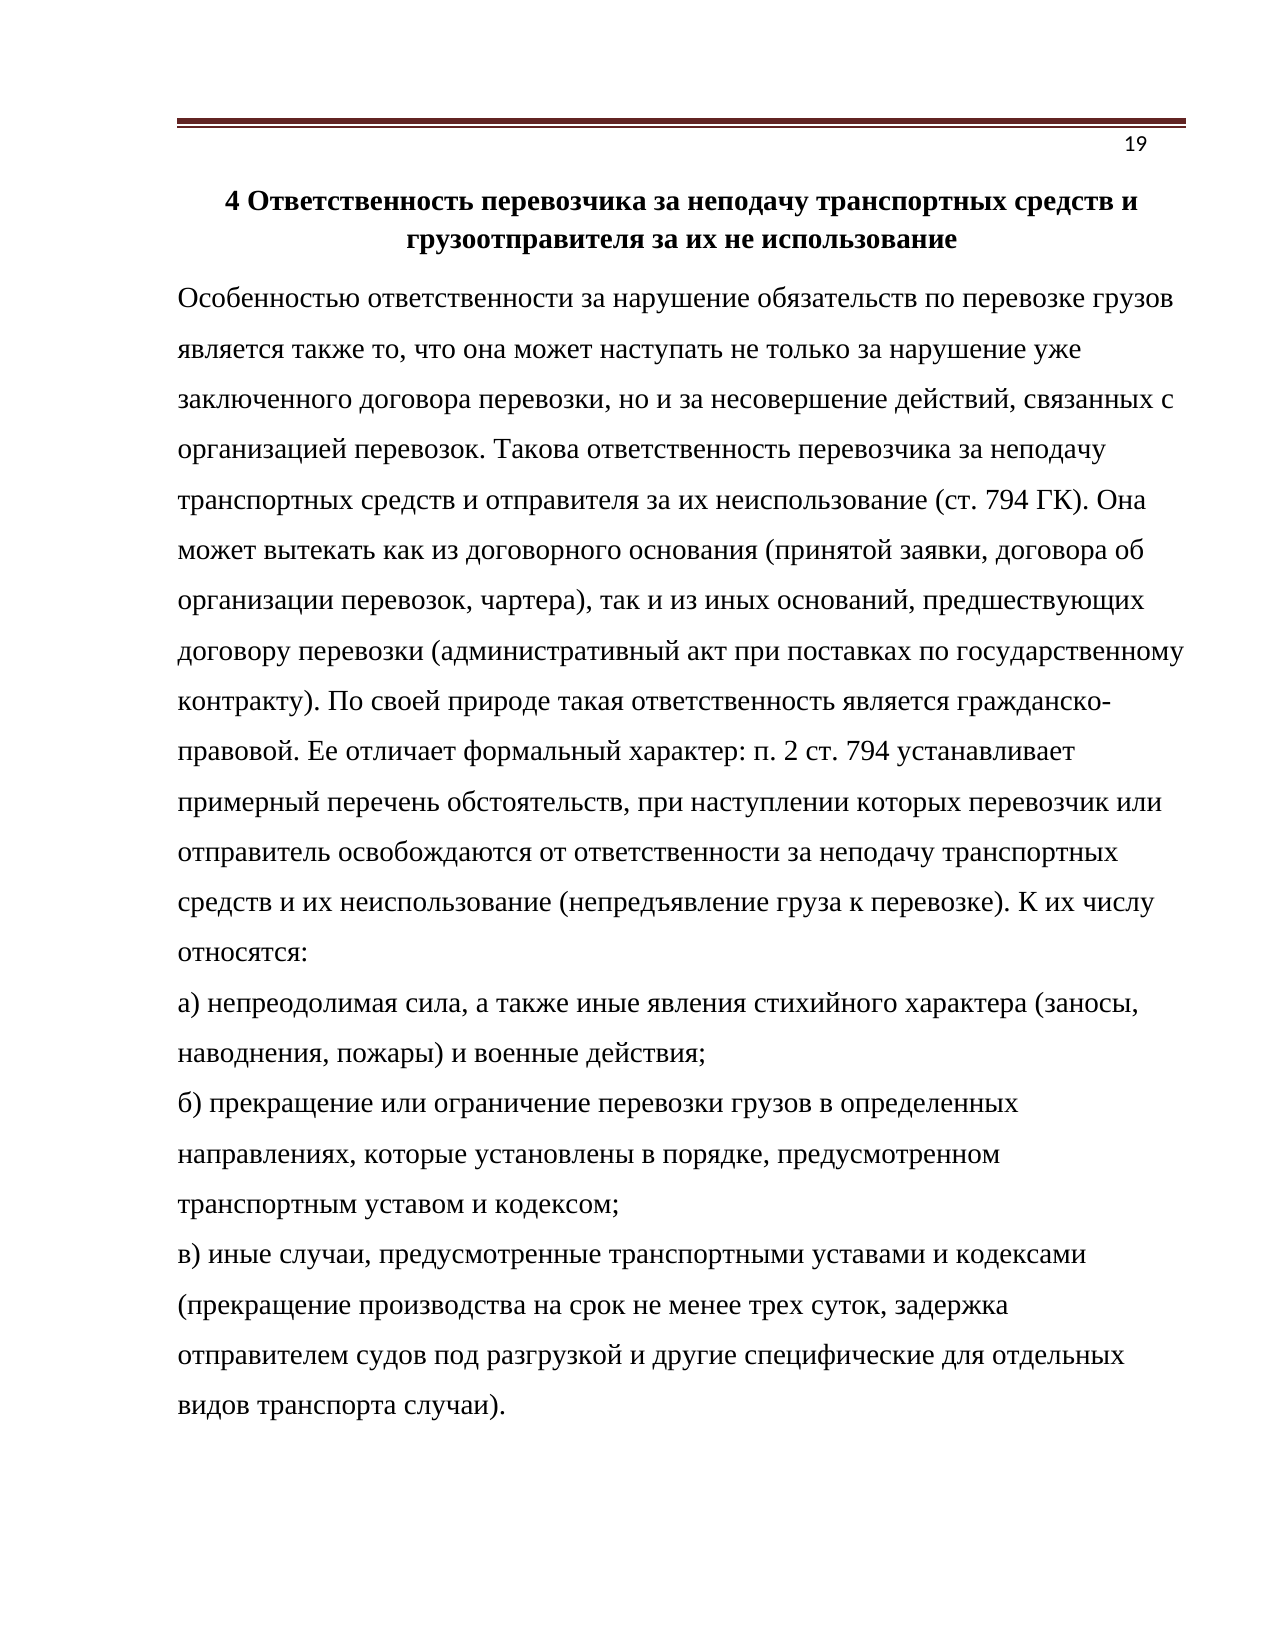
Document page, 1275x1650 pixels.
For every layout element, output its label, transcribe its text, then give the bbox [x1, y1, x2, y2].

text 18 [177, 128, 1186, 158]
text Особенностью ответственности за нарушение обязательств по перевозке грузов является также то, что она может наступать не только за нарушение уже заключенного договора перевозки, но и за несовершение действий, связанных с организацией перевозок. Такова ответственность перевозчика за неподачу транспортных средств и отправителя за их неиспользование (ст. 794 ГК). Она может вытекать как из договорного основания (принятой заявки, договора об организации перевозок, чартера), так и из иных оснований, предшествующих договору перевозки (административный акт при поставках по государственному контракту). По своей природе такая ответственность является гражданско-правовой. Ее отличает формальный характер: п. 2 ст. 794 устанавливает примерный перечень обстоятельств, при наступлении которых перевозчик или отправитель освобождаются от ответственности за неподачу транспортных средств и их неиспользование (непредъявление груза к перевозке). К их числу относятся: а) непреодолимая сила, а также иные явления стихийного характера (заносы, наводнения, пожары) и военные действия; б) прекращение или ограничение перевозки грузов в определенных направлениях, которые установлены в порядке, предусмотренном транспортным уставом и кодексом; в) иные случаи, предусмотренные транспортными уставами и кодексами (прекращение производства на срок не менее трех суток, задержка отправителем судов под разгрузкой и другие специфические для отдельных видов транспорта случаи). [177, 281, 1186, 1421]
text 4 Ответственность перевозчика за неподачу транспортных средств и грузоотправителя за их не использование [177, 183, 1186, 255]
